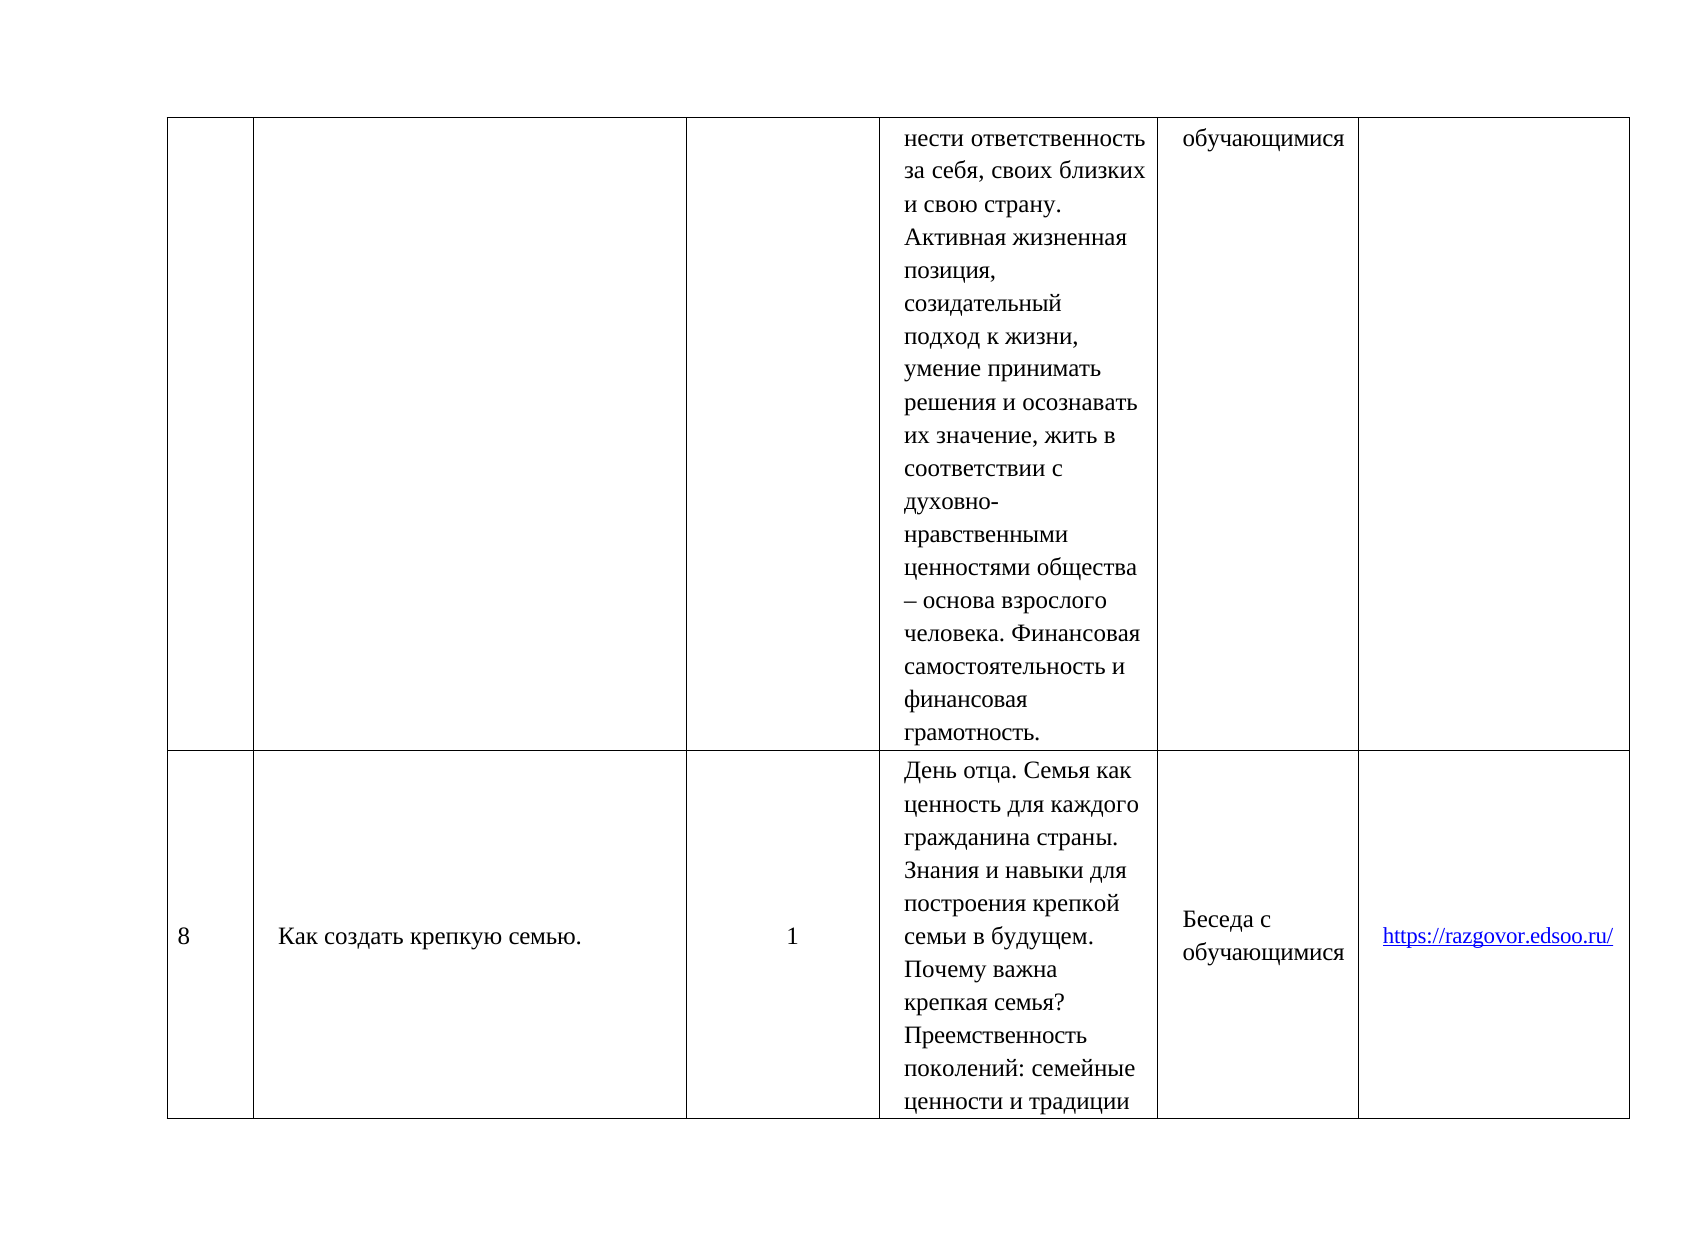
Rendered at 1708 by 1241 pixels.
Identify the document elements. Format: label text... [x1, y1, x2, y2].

table_cell 8 [168, 751, 253, 1118]
table_cell День отца. Семья как ценность для каждого гражданина страны. Знания и навыки для построения крепкой семьи в будущем. Почему важна крепкая семья? Преемственность поколений: семейные ценности и традиции [880, 751, 1157, 1118]
table_cell Беседа с обучающимися [1158, 751, 1358, 1118]
table_cell https://razgovor.edsoo.ru/ [1359, 751, 1629, 1118]
table_cell 1 [687, 751, 879, 1118]
table_header обучающимися [1158, 118, 1358, 750]
table_header нести ответственность за себя, своих близких и свою страну. Активная жизненная позиция, созидательный подход к жизни, умение принимать решения и осознавать их значение, жить в соответствии с духовно- нравственными ценностями общества – основа взрослого человека. Финансовая самостоятельность и финансовая грамотность. [880, 118, 1157, 750]
table_header [254, 118, 686, 750]
table_header [687, 118, 879, 750]
table_header [1359, 118, 1629, 750]
table_header [168, 118, 253, 750]
table_cell Как создать крепкую семью. [254, 751, 686, 1118]
